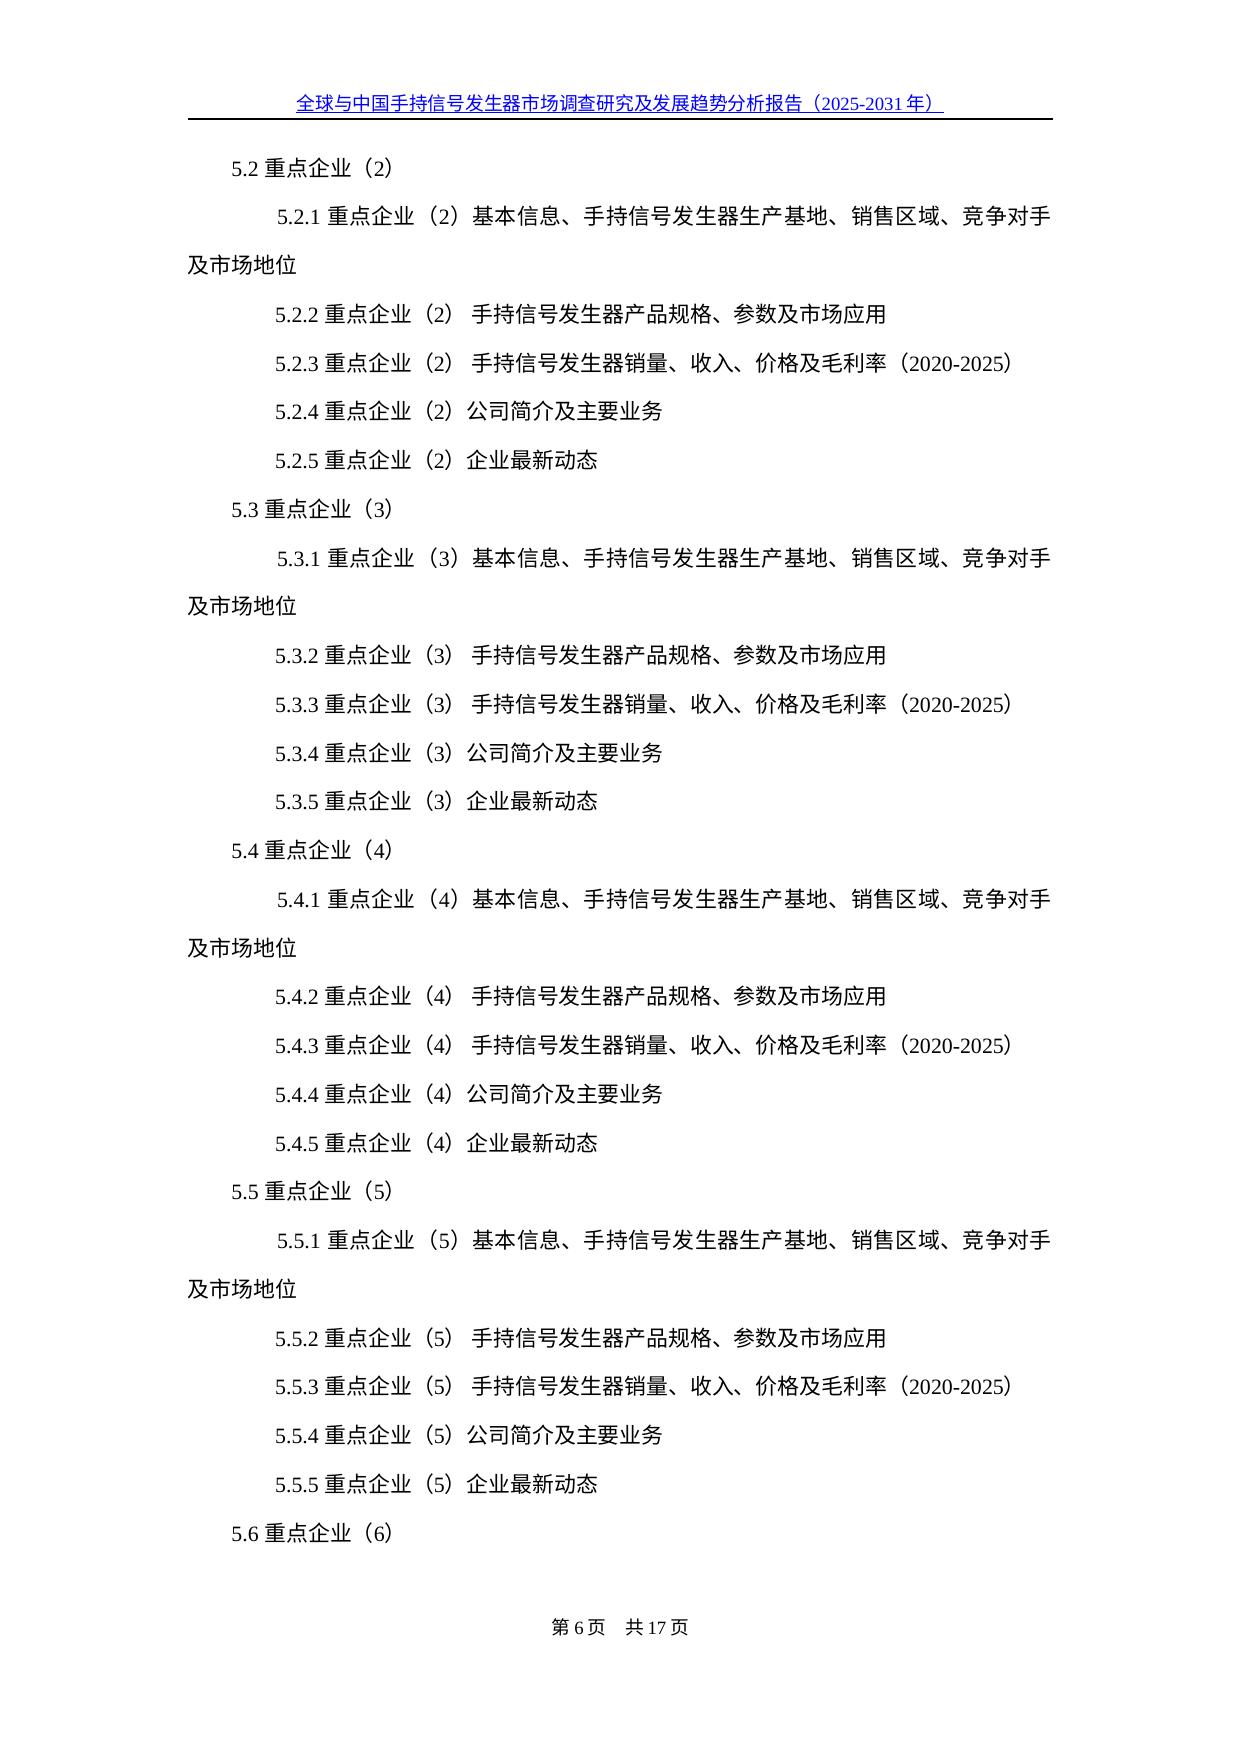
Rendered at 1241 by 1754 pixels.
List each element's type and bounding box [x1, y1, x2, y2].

text [187, 150, 1053, 1548]
